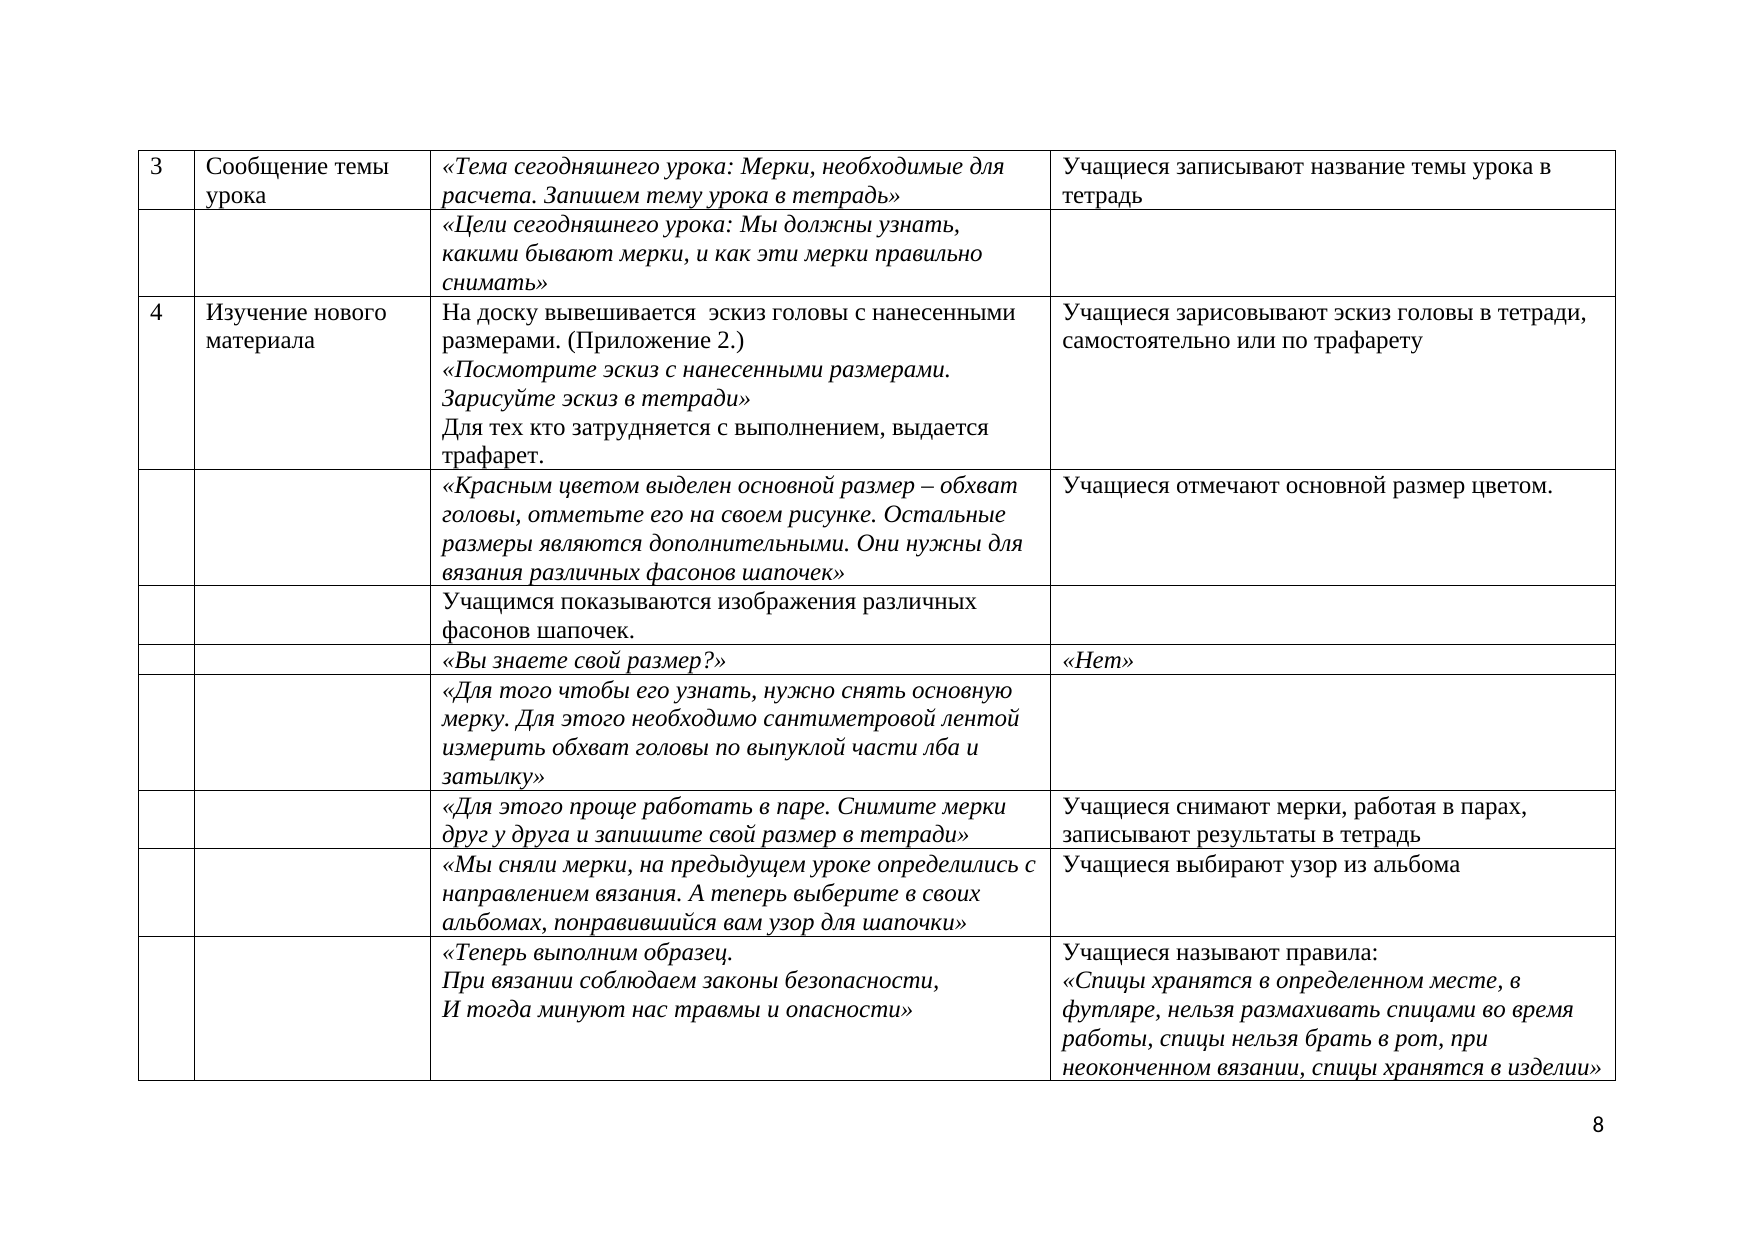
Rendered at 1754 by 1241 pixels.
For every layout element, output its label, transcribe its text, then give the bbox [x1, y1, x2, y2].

table_cell [195, 791, 430, 848]
table_cell 4 [139, 297, 194, 469]
table_cell [139, 791, 194, 848]
table_cell Учащиеся отмечают основной размер цветом. [1051, 470, 1615, 585]
table_cell [195, 849, 430, 936]
table_cell «Для того чтобы его узнать, нужно снять основную мерку. Для этого необходимо сантиметровой лентой измерить обхват головы по выпуклой части лба и затылку» [431, 675, 1050, 790]
table_cell [1051, 586, 1615, 644]
table_cell «Цели сегодняшнего урока: Мы должны узнать, какими бывают мерки, и как эти мерки правильно снимать» [431, 210, 1050, 296]
table_cell [1051, 210, 1615, 296]
table_cell «Вы знаете свой размер?» [431, 645, 1050, 674]
table_cell «Красным цветом выделен основной размер – обхват головы, отметьте его на своем рисунке. Остальные размеры являются дополнительными. Они нужны для вязания различных фасонов шапочек» [431, 470, 1050, 585]
table_cell «Для этого проще работать в паре. Снимите мерки друг у друга и запишите свой размер в тетради» [431, 791, 1050, 848]
table_cell «Нет» [1051, 645, 1615, 674]
table_cell [195, 470, 430, 585]
table_cell [139, 586, 194, 644]
table_cell Учащиеся снимают мерки, работая в парах, записывают результаты в тетрадь [1051, 791, 1615, 848]
table_cell «Теперь выполним образец. При вязании соблюдаем законы безопасности, И тогда минуют нас травмы и опасности» [431, 937, 1050, 1080]
table_cell [139, 849, 194, 936]
table_cell [195, 210, 430, 296]
table_cell [139, 645, 194, 674]
table_cell Изучение нового материала [195, 297, 430, 469]
table_cell Учащиеся выбирают узор из альбома [1051, 849, 1615, 936]
table_cell 3 [139, 151, 194, 208]
table_cell На доску вывешивается эскиз головы с нанесенными размерами. (Приложение 2.) «Посмотрите эскиз с нанесенными размерами. Зарисуйте эскиз в тетради» Для тех кто затрудняется с выполнением, выдается трафарет. [431, 297, 1050, 469]
table_cell [195, 586, 430, 644]
table_cell [139, 675, 194, 790]
table_cell Учащиеся называют правила: «Спицы хранятся в определенном месте, в футляре, нельзя размахивать спицами во время работы, спицы нельзя брать в рот, при неоконченном вязании, спицы хранятся в изделии» [1051, 937, 1615, 1080]
table_cell Сообщение темы урока [195, 151, 430, 208]
table_cell Учащимся показываются изображения различных фасонов шапочек. [431, 586, 1050, 644]
table_cell [1051, 675, 1615, 790]
table_cell «Тема сегодняшнего урока: Мерки, необходимые для расчета. Запишем тему урока в тетрадь» [431, 151, 1050, 208]
table_cell Учащиеся записывают название темы урока в тетрадь [1051, 151, 1615, 208]
table_cell Учащиеся зарисовывают эскиз головы в тетради, самостоятельно или по трафарету [1051, 297, 1615, 469]
table_cell [139, 210, 194, 296]
table_cell [195, 937, 430, 1080]
table_cell [139, 470, 194, 585]
table_cell [195, 675, 430, 790]
table_cell [139, 937, 194, 1080]
table_cell [195, 645, 430, 674]
table_cell «Мы сняли мерки, на предыдущем уроке определились с направлением вязания. А теперь выберите в своих альбомах, понравившийся вам узор для шапочки» [431, 849, 1050, 936]
